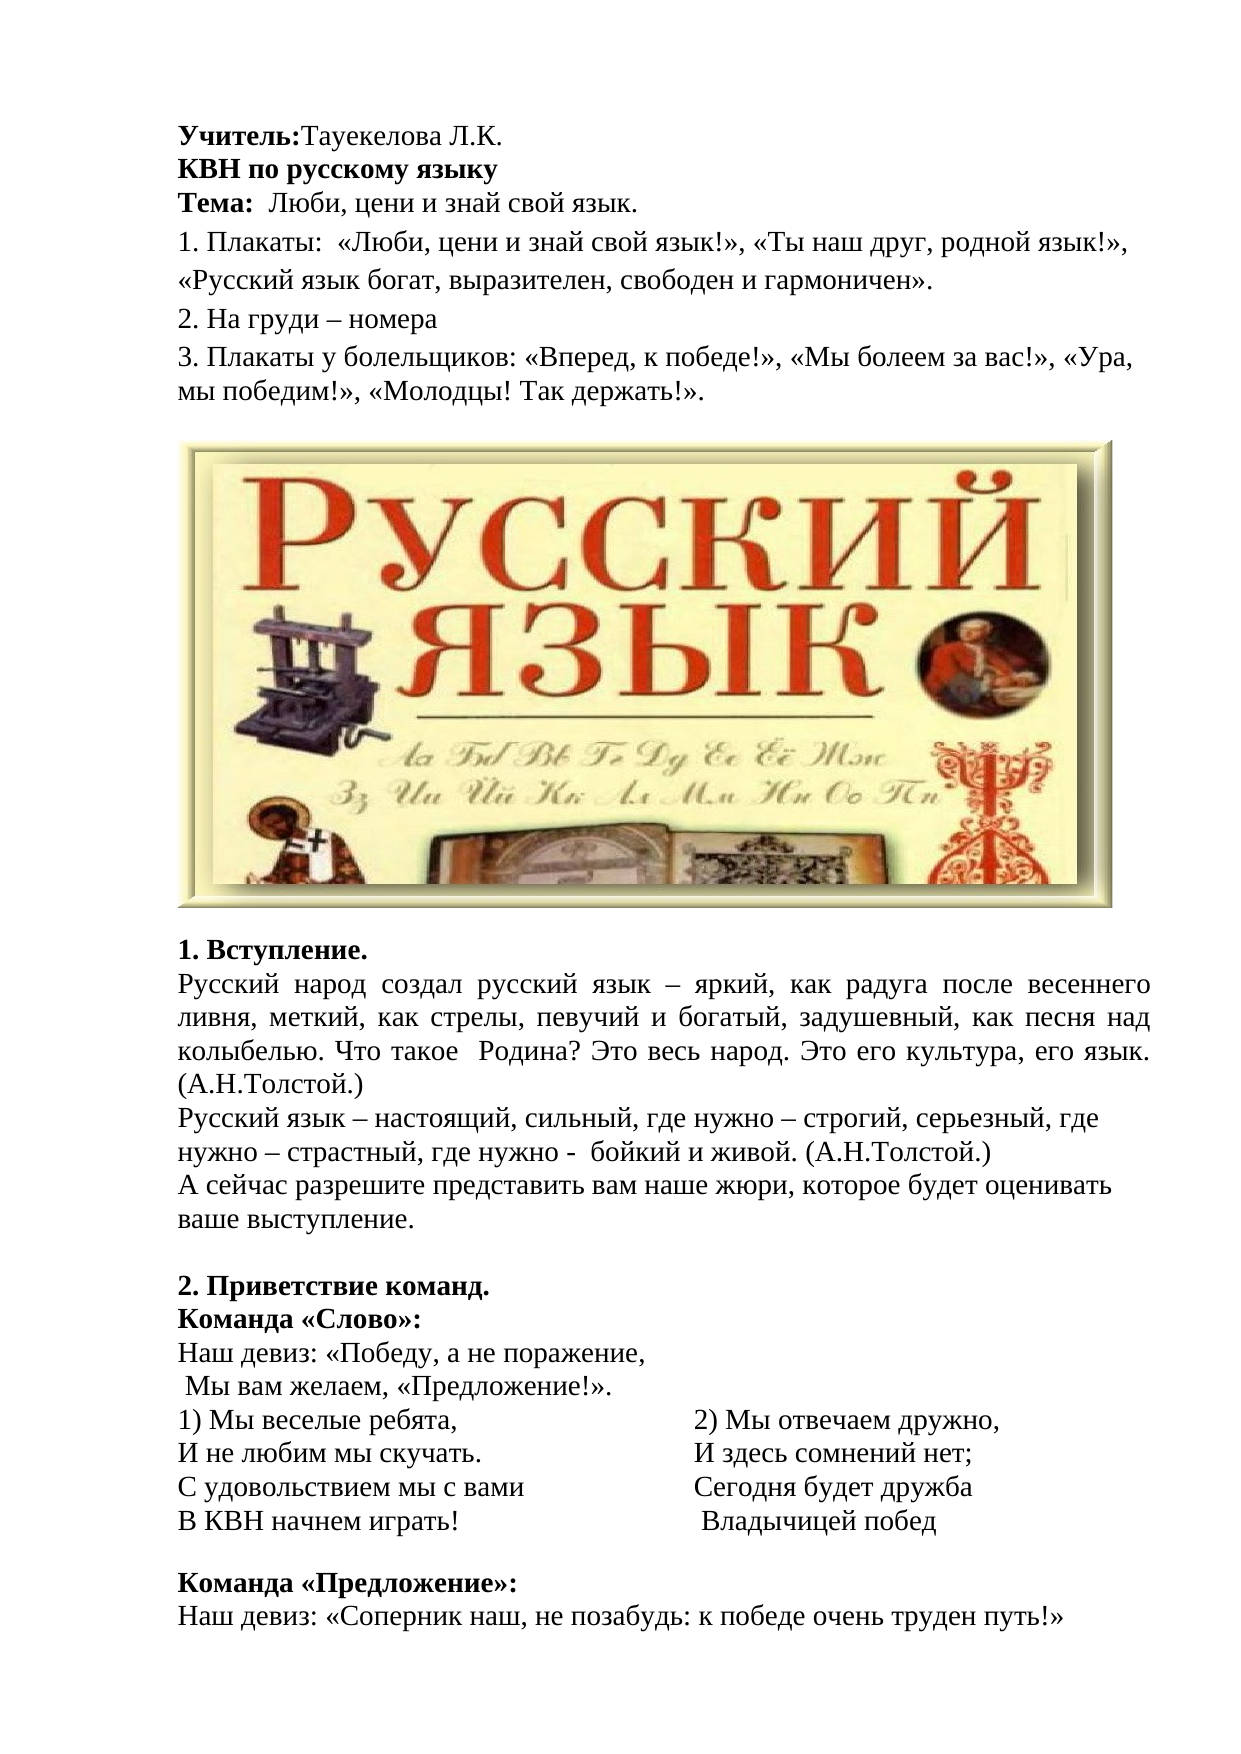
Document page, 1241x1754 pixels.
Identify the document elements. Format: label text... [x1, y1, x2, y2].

text Команда «Слово»: [177, 1301, 1152, 1335]
text Учитель:Тауекелова Л.К. [177, 118, 1152, 152]
text 2. Приветствие команд. [177, 1268, 1152, 1301]
text 3. Плакаты у болельщиков: «Вперед, к победе!», «Мы болеем за вас!», «Ура, мы победим!», «Молодцы! Так держать!». [177, 339, 1152, 406]
text 1. Плакаты: «Люби, цени и знай свой язык!», «Ты наш друг, родной язык!», «Русский язык богат, выразителен, свободен и гармоничен». [177, 224, 1152, 296]
text В КВН начнем играть! Владычицей побед [177, 1503, 1152, 1536]
text 1) Мы веселые ребята, 2) Мы отвечаем дружно, [177, 1402, 1152, 1436]
text А сейчас разрешите представить вам наше жюри, которое будет оценивать ваше выступление. [177, 1167, 1152, 1234]
text Русский народ создал русский язык – яркий, как радуга после весеннего ливня, меткий, как стрелы, певучий и богатый, задушевный, как песня над колыбелью. Что такое Родина? Это весь народ. Это его культура, его язык. (А.Н.Толстой.) [177, 966, 1152, 1100]
text Наш девиз: «Соперник наш, не позабудь: к победе очень труден путь!» [177, 1598, 1152, 1632]
text Русский язык – настоящий, сильный, где нужно – строгий, серьезный, где нужно – страстный, где нужно - бойкий и живой. (А.Н.Толстой.) [177, 1100, 1152, 1167]
text 2. На груди – номера [177, 301, 1152, 334]
text 1. Вступление. [177, 932, 1152, 966]
text Тема: Люби, цени и знай свой язык. [177, 185, 1152, 219]
text И не любим мы скучать. И здесь сомнений нет; [177, 1436, 1152, 1469]
picture [177, 440, 1113, 908]
text КВН по русскому языку [177, 152, 1152, 185]
text Команда «Предложение»: [177, 1565, 1152, 1598]
text Мы вам желаем, «Предложение!». [177, 1368, 1152, 1402]
text Наш девиз: «Победу, а не поражение, [177, 1335, 1152, 1368]
text С удовольствием мы с вами Сегодня будет дружба [177, 1469, 1152, 1503]
